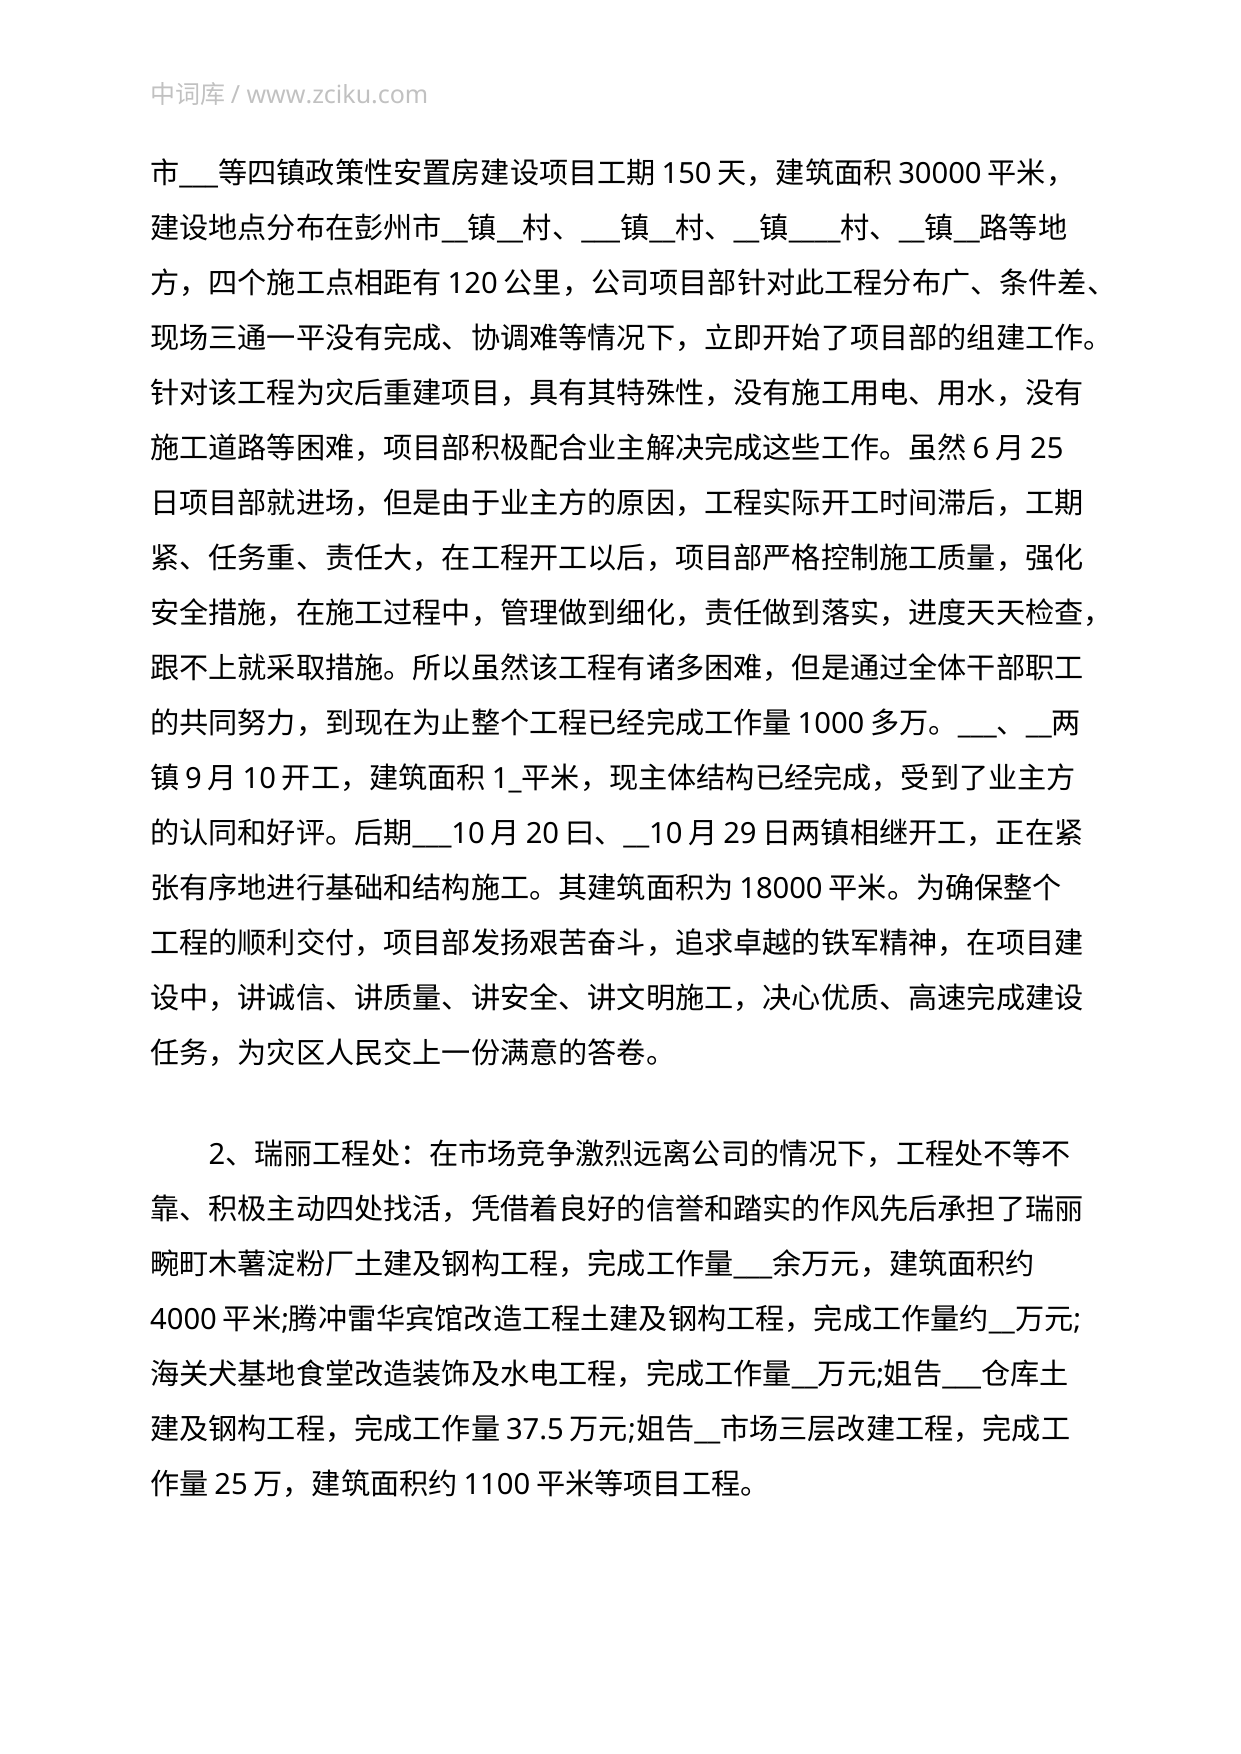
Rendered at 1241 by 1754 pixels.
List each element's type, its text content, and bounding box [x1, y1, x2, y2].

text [150, 150, 1090, 1071]
text 2、瑞丽工程处：在市场竞争激烈远离公司的情况下，工程处不等不靠、积极主动四处找活，凭借着良好的信誉和踏实的作风先后承担了瑞丽畹町木薯淀粉厂土建及钢构工程，完成工作量___余万元，建筑面积约4000平米;腾冲雷华宾馆改造工程土建及钢构工程，完成工作量约__万元;海关犬基地食堂改造装饰及水电工程，完成工作量__万元;姐告___仓库土建及钢构工程，完成工作量37.5万元;姐告__市场三层改建工程，完成工作量25万，建筑面积约1100平米等项目工程。 [150, 1131, 1090, 1503]
